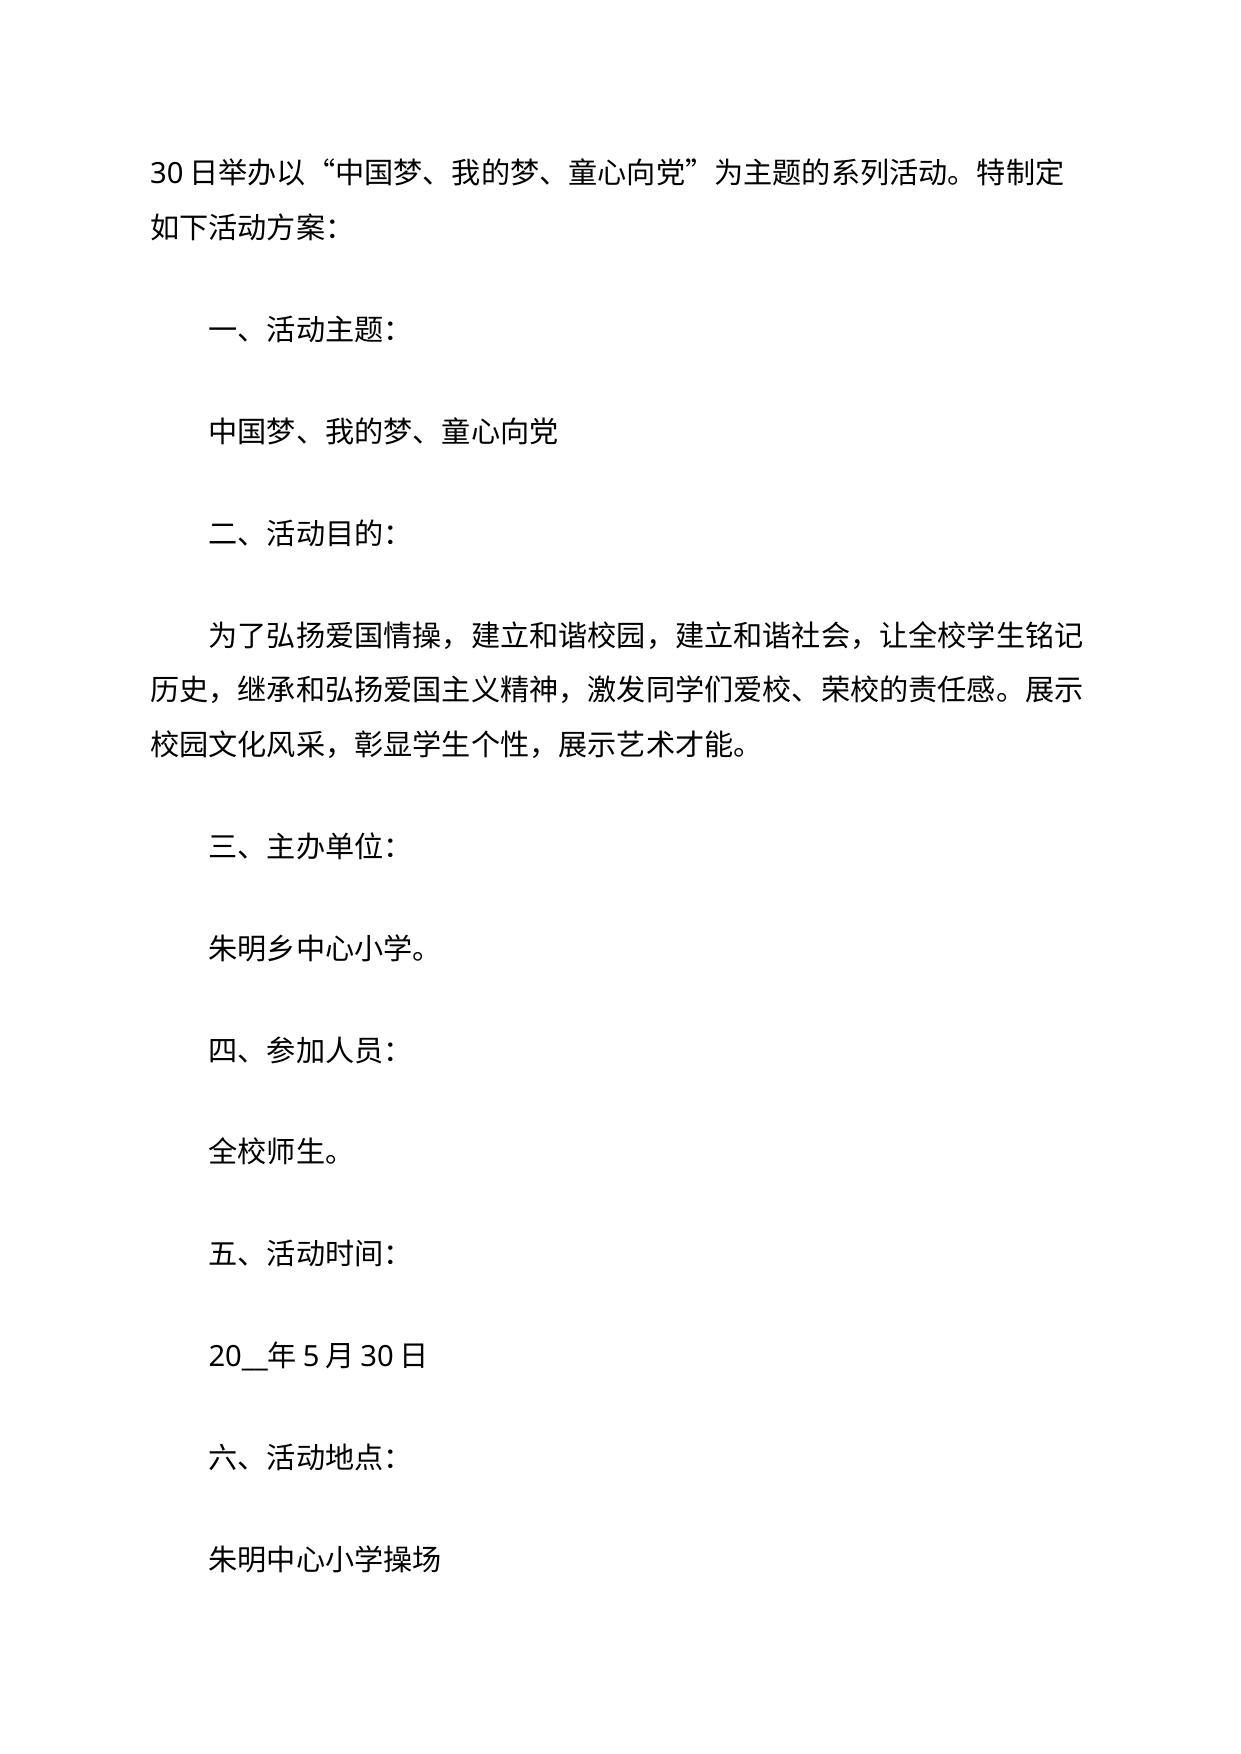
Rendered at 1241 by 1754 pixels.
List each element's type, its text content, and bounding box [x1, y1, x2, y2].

text 三、主办单位： [150, 824, 1090, 866]
text 二、活动目的： [150, 510, 1090, 553]
text 朱明中心小学操场 [150, 1536, 1090, 1578]
text 中国梦、我的梦、童心向党 [150, 408, 1090, 451]
text 四、参加人员： [150, 1027, 1090, 1069]
text 五、活动时间： [150, 1231, 1090, 1273]
text 一、活动主题： [150, 307, 1090, 349]
text 为了弘扬爱国情操，建立和谐校园，建立和谐社会，让全校学生铭记历史，继承和弘扬爱国主义精神，激发同学们爱校、荣校的责任感。展示校园文化风采，彰显学生个性，展示艺术才能。 [150, 612, 1090, 764]
text 20__年5月30日 [150, 1332, 1090, 1375]
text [150, 150, 1090, 247]
text 六、活动地点： [150, 1434, 1090, 1477]
text 全校师生。 [150, 1129, 1090, 1171]
text 朱明乡中心小学。 [150, 925, 1090, 968]
